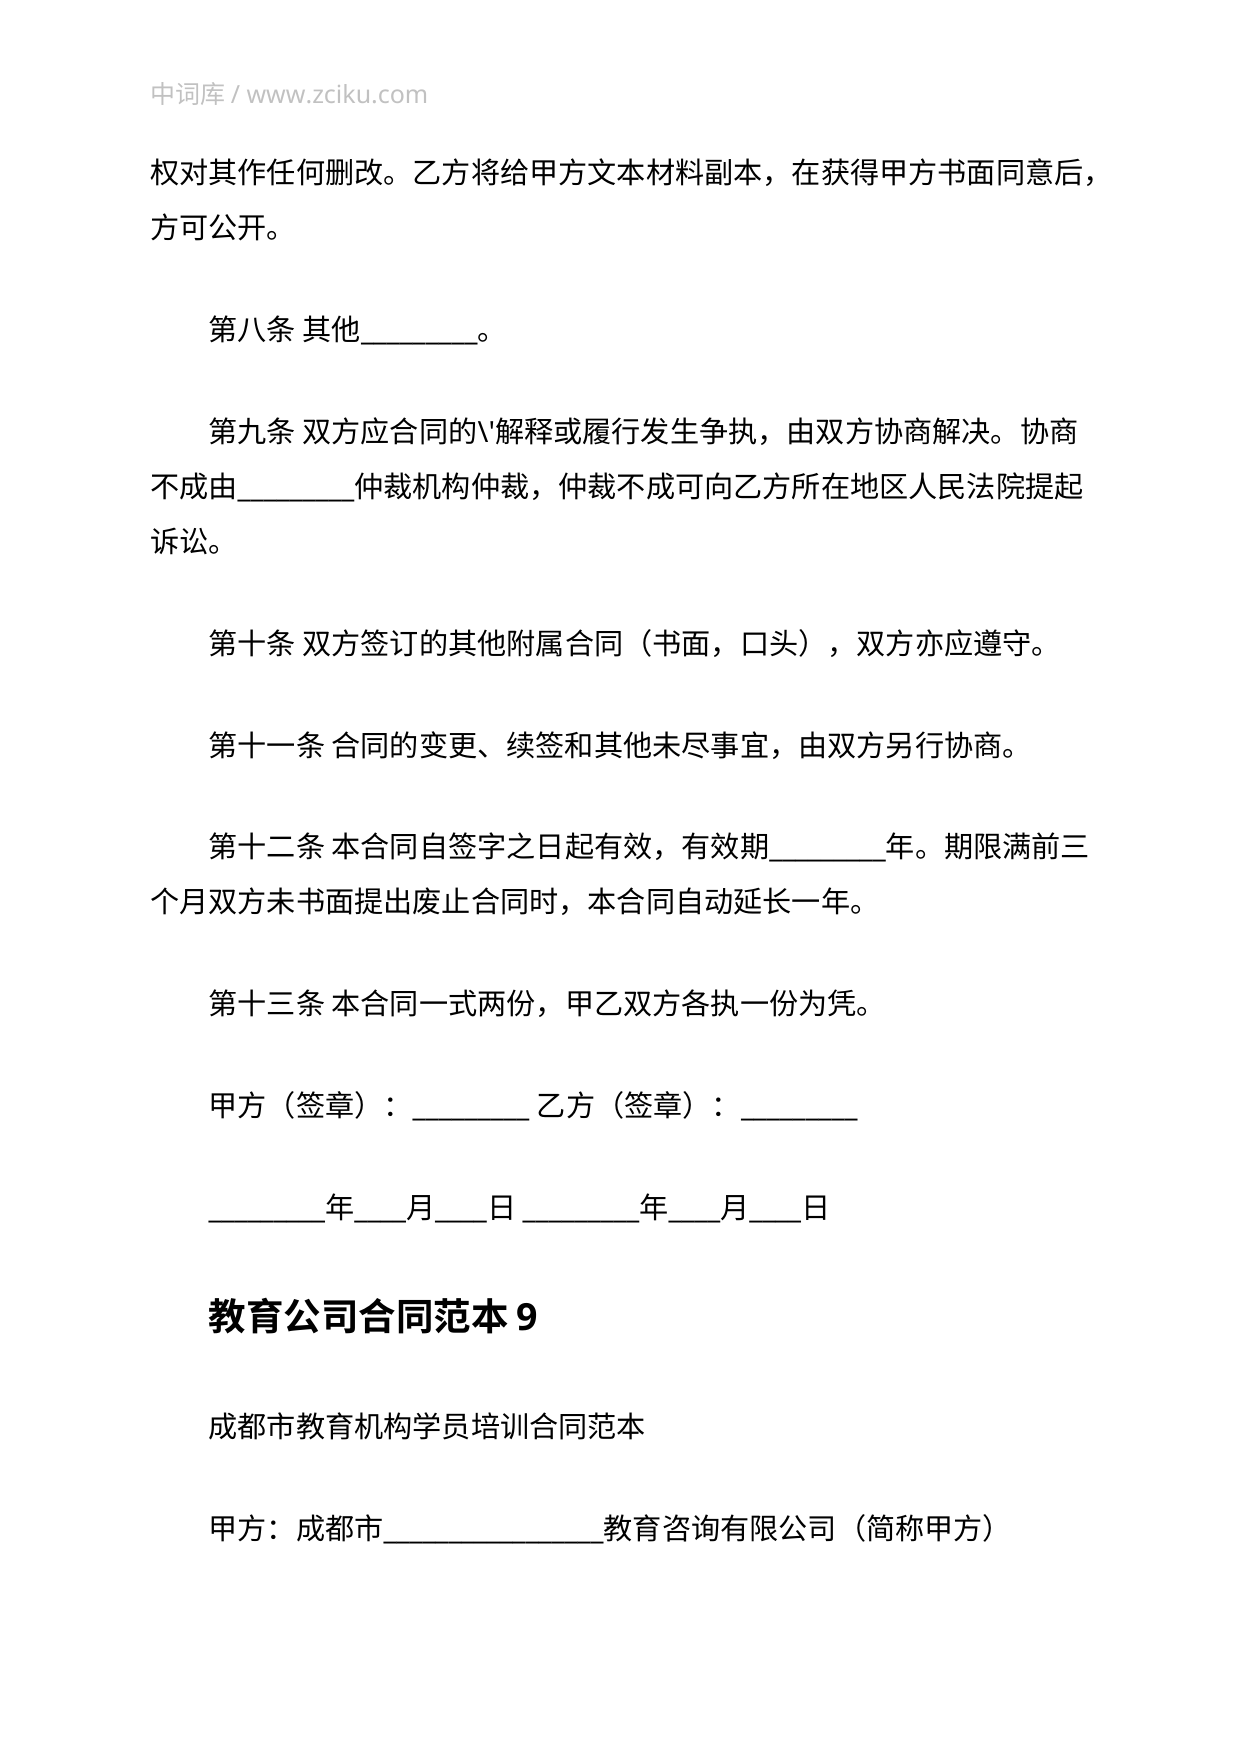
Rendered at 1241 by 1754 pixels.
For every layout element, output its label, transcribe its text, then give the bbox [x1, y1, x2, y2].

text 成都市教育机构学员培训合同范本 [150, 1404, 1090, 1446]
text 第十一条 合同的变更、续签和其他未尽事宜，由双方另行协商。 [150, 722, 1090, 764]
text 第十条 双方签订的其他附属合同（书面，口头），双方亦应遵守。 [150, 620, 1090, 663]
text 第十二条 本合同自签字之日起有效，有效期_________年。期限满前三个月双方未书面提出废止合同时，本合同自动延长一年。 [150, 824, 1090, 921]
text 甲方：成都市_________________教育咨询有限公司（简称甲方） [150, 1506, 1090, 1548]
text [150, 150, 1090, 247]
text 第九条 双方应合同的\'解释或履行发生争执，由双方协商解决。协商不成由_________仲裁机构仲裁，仲裁不成可向乙方所在地区人民法院提起诉讼。 [150, 409, 1090, 561]
text 第十三条 本合同一式两份，甲乙双方各执一份为凭。 [150, 981, 1090, 1023]
text 教育公司合同范本9 [150, 1286, 1090, 1341]
text _________年____月____日 _________年____月____日 [150, 1184, 1090, 1227]
text 甲方（签章）：_________ 乙方（签章）：_________ [150, 1082, 1090, 1125]
text 第八条 其他_________。 [150, 307, 1090, 349]
